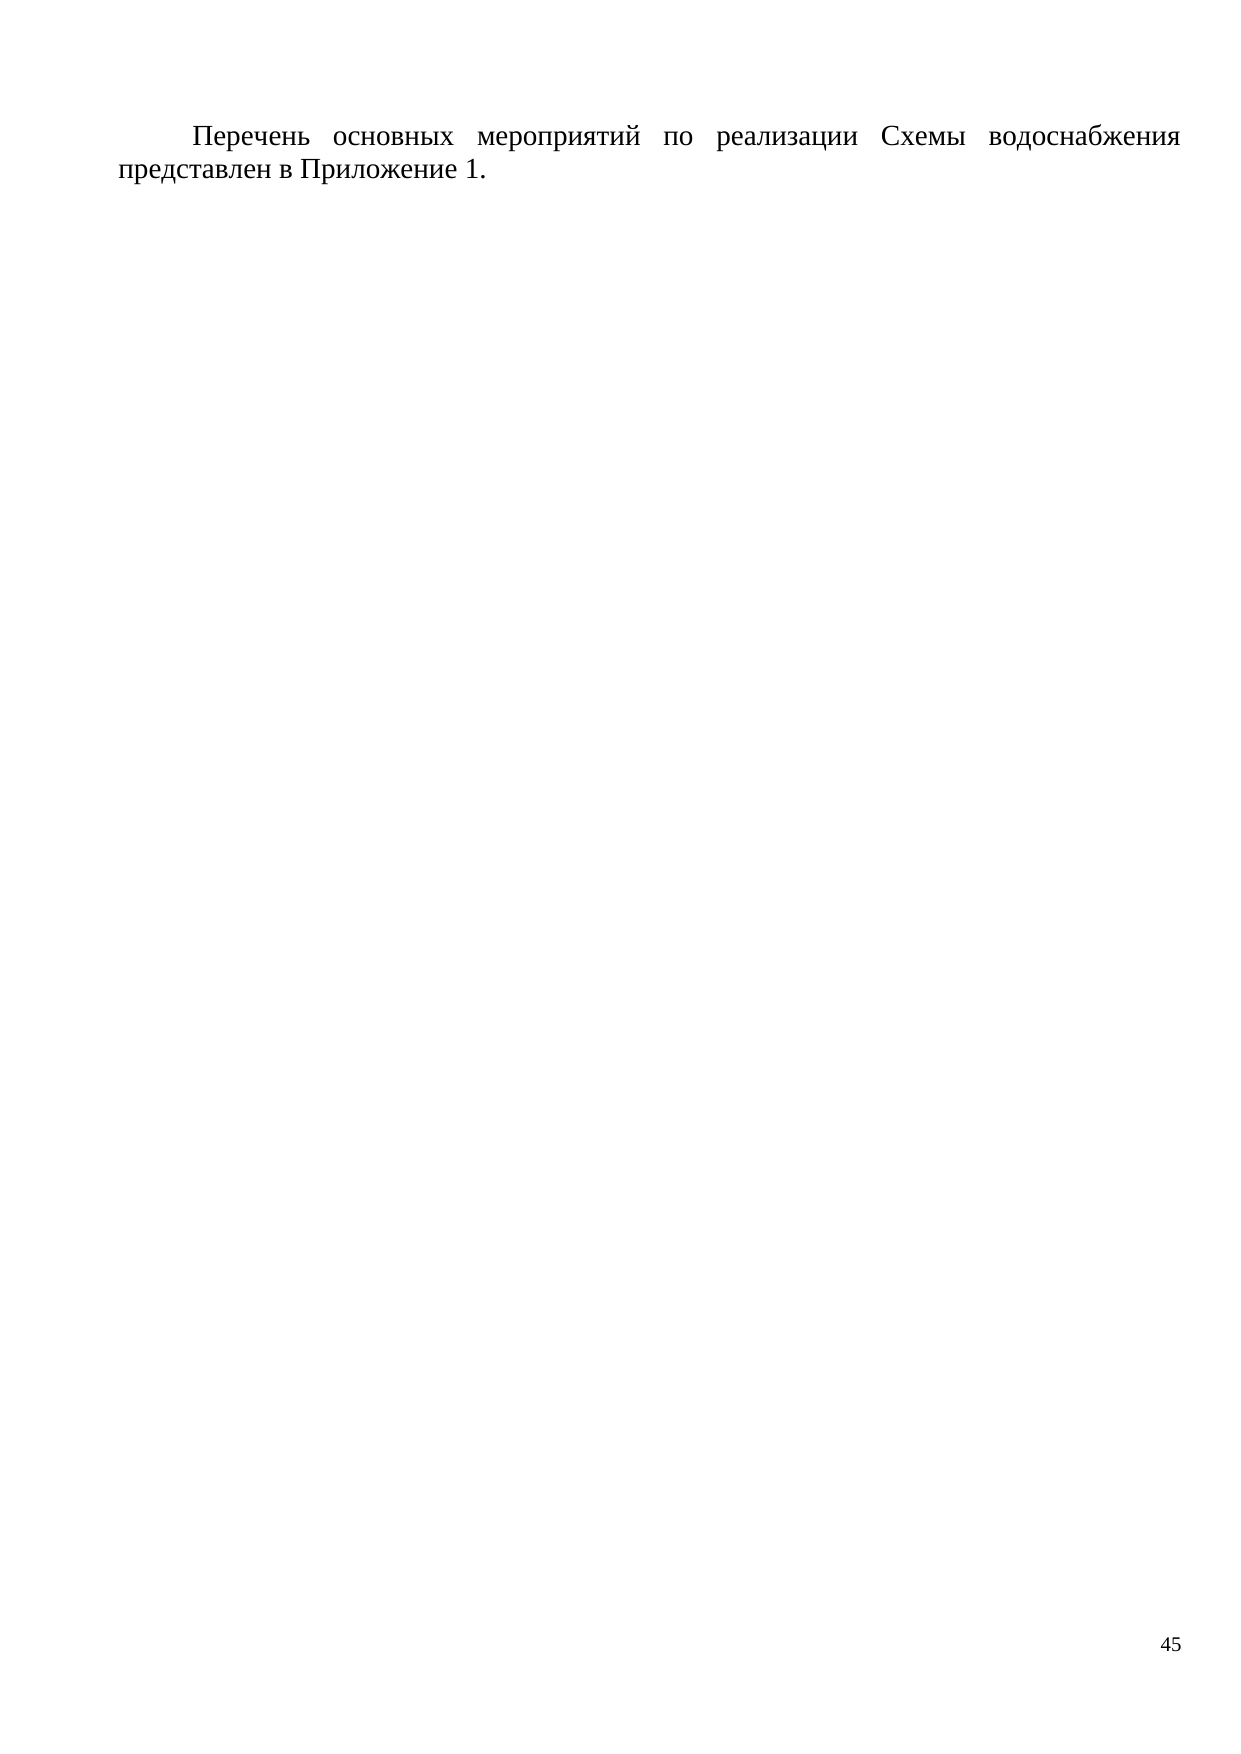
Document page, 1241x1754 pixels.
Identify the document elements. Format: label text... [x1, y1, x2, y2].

text Перечень основных мероприятий по реализации Схемы водоснабжения представлен в Приложение 1. [118, 118, 1181, 185]
